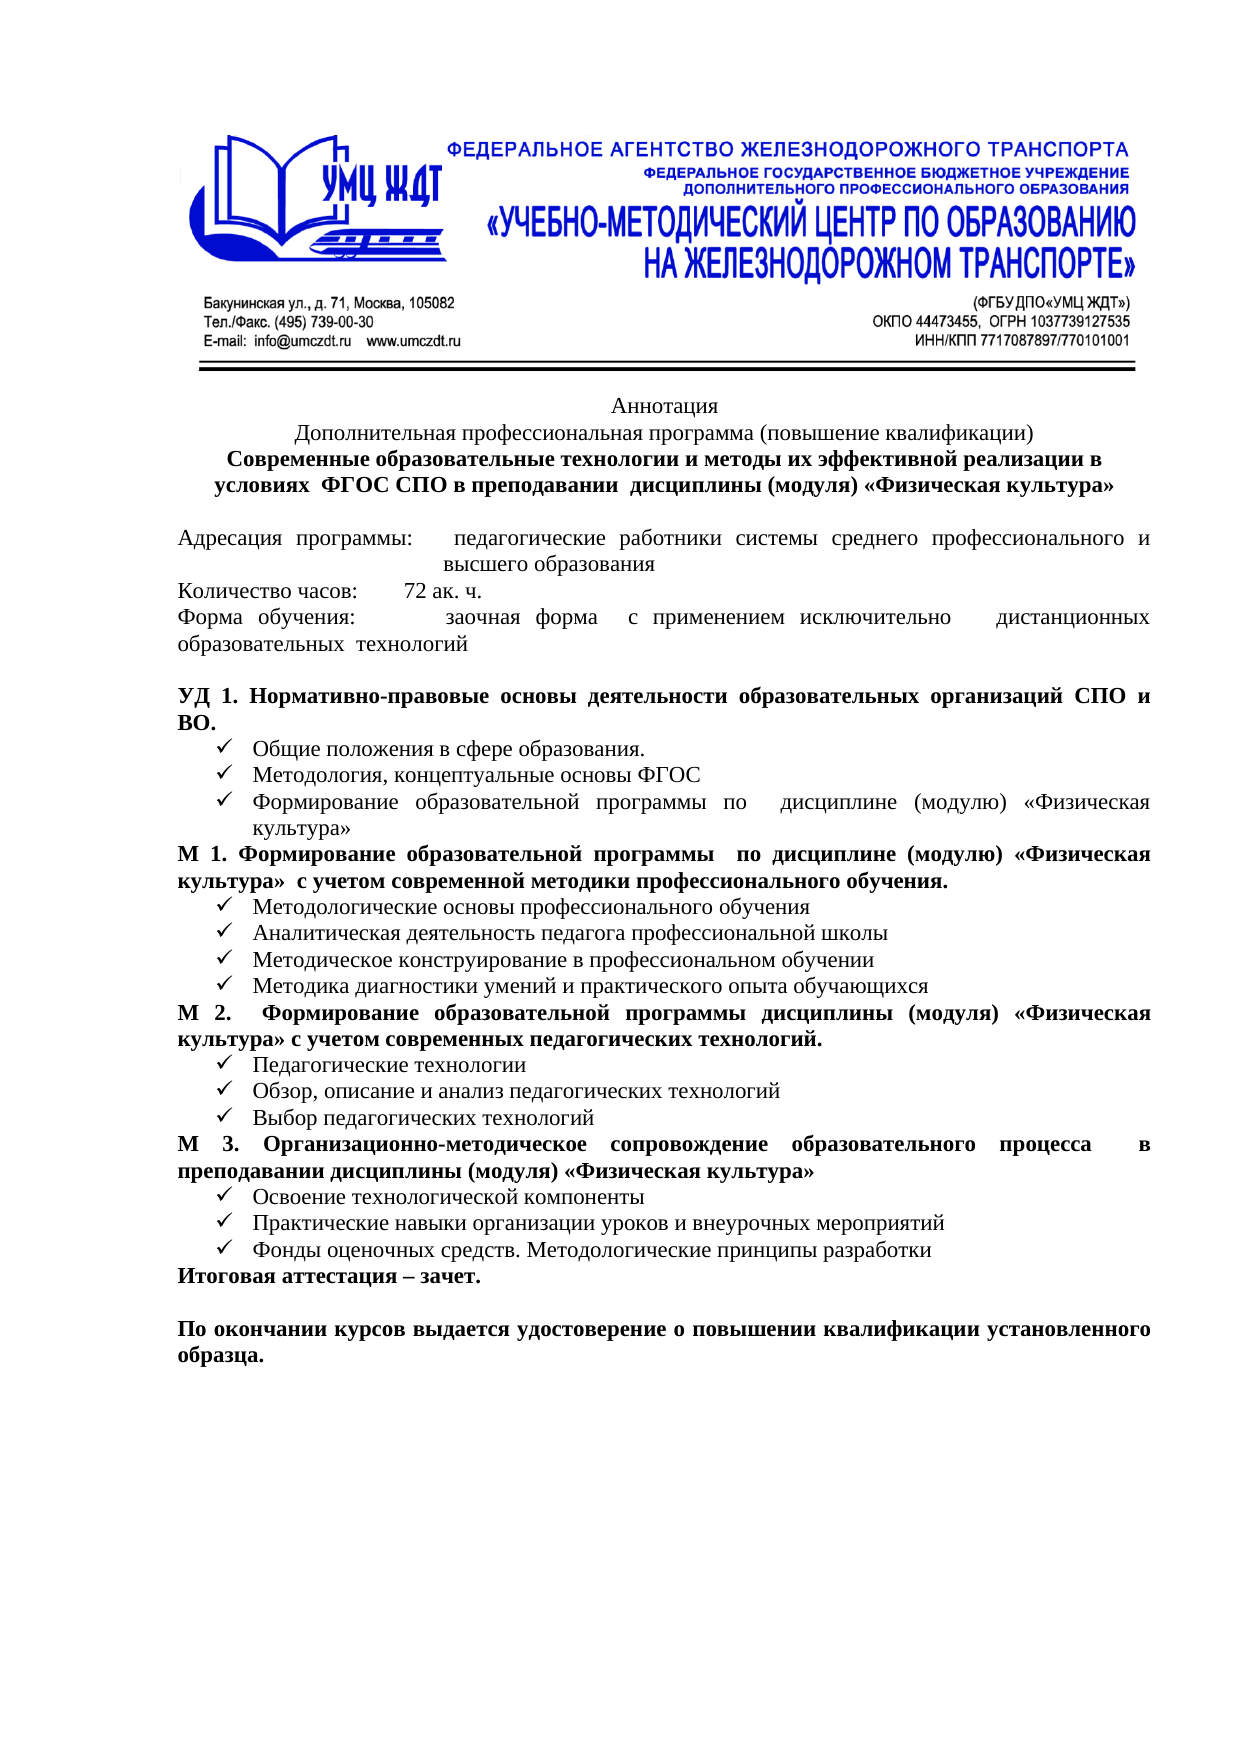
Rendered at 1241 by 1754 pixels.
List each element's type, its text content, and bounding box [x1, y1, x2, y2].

list Методическое конструирование в профессиональном обучении [215, 946, 1152, 972]
text По окончании курсов выдается удостоверение о повышении квалификации установленного образца. [177, 1315, 1152, 1367]
text М 1. Формирование образовательной программы по дисциплине (модулю) «Физическая культура» с учетом современной методики профессионального обучения. [177, 840, 1152, 893]
text Современные образовательные технологии и методы их эффективной реализации в условиях ФГОС СПО в преподавании дисциплины (модуля) «Физическая культура» [177, 445, 1152, 498]
list Общие положения в сфере образования. [215, 735, 1152, 761]
list Методологические основы профессионального обучения [215, 893, 1152, 919]
text М 3. Организационно-методическое сопровождение образовательного процесса в преподавании дисциплины (модуля) «Физическая культура» [177, 1130, 1152, 1183]
list Фонды оценочных средств. Методологические принципы разработки [215, 1236, 1152, 1262]
list Освоение технологической компоненты [215, 1183, 1152, 1209]
list Выбор педагогических технологий [215, 1104, 1152, 1130]
text Форма обучения: заочная форма с применением исключительно дистанционных образовательных технологий [177, 603, 1152, 656]
picture [177, 132, 1151, 374]
list Методология, концептуальные основы ФГОС [215, 761, 1152, 788]
text Адресация программы: педагогические работники системы среднего профессионального и высшего образования [177, 524, 1152, 577]
list Практические навыки организации уроков и внеурочных мероприятий [215, 1209, 1152, 1236]
list Педагогические технологии [215, 1051, 1152, 1078]
text Количество часов: 72 ак. ч. [177, 577, 1152, 603]
text М 2. Формирование образовательной программы дисциплины (модуля) «Физическая культура» с учетом современных педагогических технологий. [177, 998, 1152, 1051]
text Дополнительная профессиональная программа (повышение квалификации) [177, 419, 1152, 445]
text Итоговая аттестация – зачет. [177, 1262, 1152, 1288]
list Аналитическая деятельность педагога профессиональной школы [215, 919, 1152, 946]
text Аннотация [177, 392, 1152, 419]
list Обзор, описание и анализ педагогических технологий [215, 1078, 1152, 1104]
text УД 1. Нормативно-правовые основы деятельности образовательных организаций СПО и ВО. [177, 682, 1152, 735]
list Методика диагностики умений и практического опыта обучающихся [215, 972, 1152, 998]
list Формирование образовательной программы по дисциплине (модулю) «Физическая культура» [215, 788, 1152, 840]
